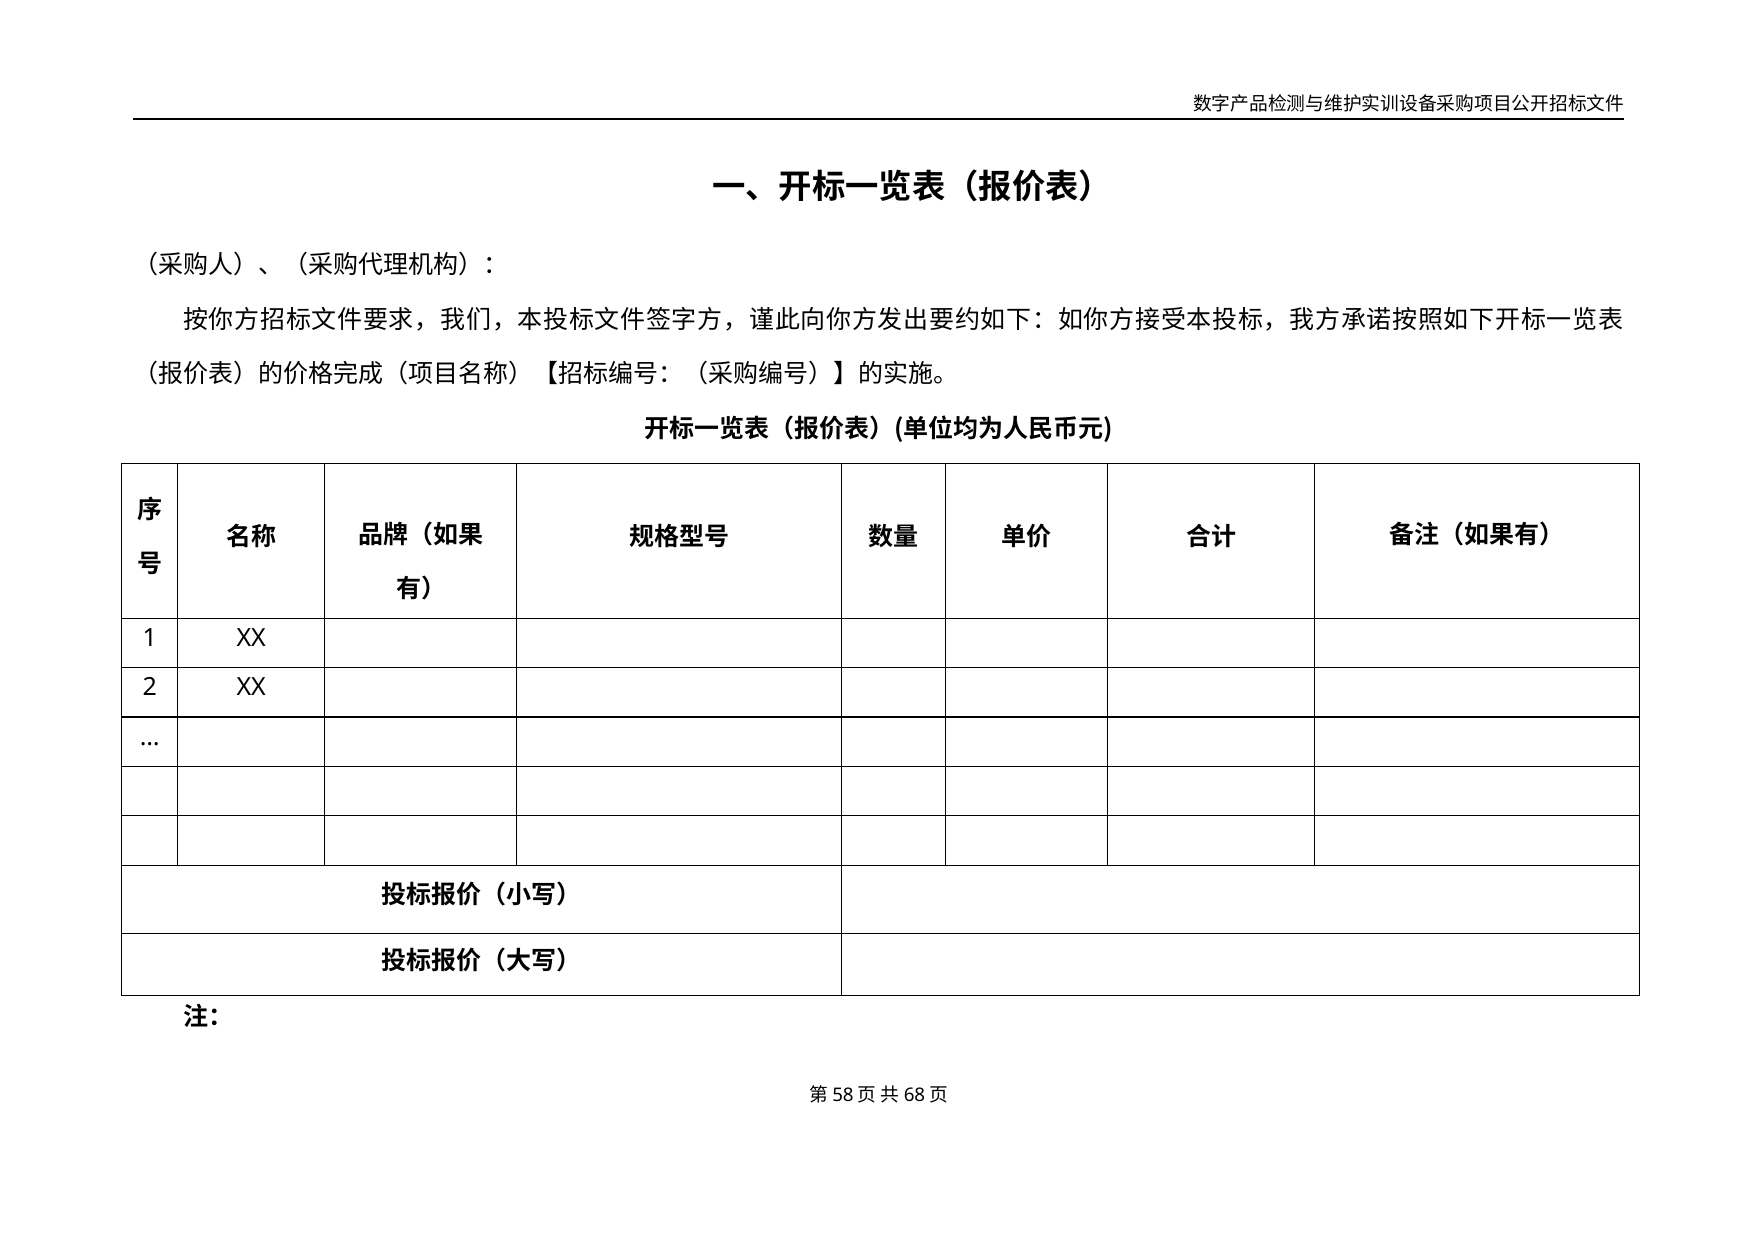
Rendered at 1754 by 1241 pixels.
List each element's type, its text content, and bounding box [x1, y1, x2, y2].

table_cell [122, 767, 177, 815]
table_cell [842, 934, 1639, 995]
table_cell [178, 718, 324, 766]
table_cell [946, 619, 1107, 667]
table_cell [1108, 816, 1314, 864]
table_cell 投标报价（大写） [122, 934, 841, 995]
table_cell 2 [122, 668, 177, 716]
text 按你方招标文件要求，我们，本投标文件签字方，谨此向你方发出要约如下：如你方接受本投标，我方承诺按照如下开标一览表（报价表）的价格完成（项目名称）【招标编号：（采购编号）】的实施。 [133, 299, 1624, 390]
table_cell [178, 816, 324, 864]
table_cell [842, 619, 945, 667]
table_cell [517, 668, 841, 716]
table_cell [178, 767, 324, 815]
table_cell [946, 816, 1107, 864]
table_cell [1315, 767, 1639, 815]
table_cell XX [178, 619, 324, 667]
table_cell [325, 718, 516, 766]
table_cell XX [178, 668, 324, 716]
table_header 合计 [1108, 464, 1314, 618]
table_cell [842, 866, 1639, 933]
table_cell [325, 668, 516, 716]
table_cell [1108, 767, 1314, 815]
text （采购人）、（采购代理机构）： [133, 245, 1624, 281]
table_cell [946, 767, 1107, 815]
table_cell [325, 767, 516, 815]
text 开标一览表（报价表）(单位均为人民币元) [133, 408, 1624, 444]
table_cell 1 [122, 619, 177, 667]
table_cell [1315, 668, 1639, 716]
table_header 序号 [122, 464, 177, 618]
table_header 单价 [946, 464, 1107, 618]
table_cell [517, 767, 841, 815]
table_cell 投标报价（小写） [122, 866, 841, 933]
table_cell [1108, 619, 1314, 667]
table_cell [1315, 718, 1639, 766]
table_cell [517, 619, 841, 667]
table_cell [1108, 668, 1314, 716]
table_cell [1315, 816, 1639, 864]
table_header 名称 [178, 464, 324, 618]
table_cell [946, 668, 1107, 716]
table_cell [842, 767, 945, 815]
text 注： [183, 996, 1624, 1033]
table_cell [946, 718, 1107, 766]
table_cell [325, 619, 516, 667]
table_cell [517, 816, 841, 864]
table_cell [325, 816, 516, 864]
table_header 规格型号 [517, 464, 841, 618]
table_cell [842, 718, 945, 766]
table_cell [122, 816, 177, 864]
table_header 品牌（如果有） [325, 464, 516, 618]
table_cell [1108, 718, 1314, 766]
table_header 备注（如果有） [1315, 464, 1639, 618]
table_cell [842, 668, 945, 716]
table_cell [517, 718, 841, 766]
text 一、开标一览表（报价表） [133, 160, 1624, 208]
table_cell [1315, 619, 1639, 667]
table_header 数量 [842, 464, 945, 618]
table_cell … [122, 718, 177, 766]
table_cell [842, 816, 945, 864]
